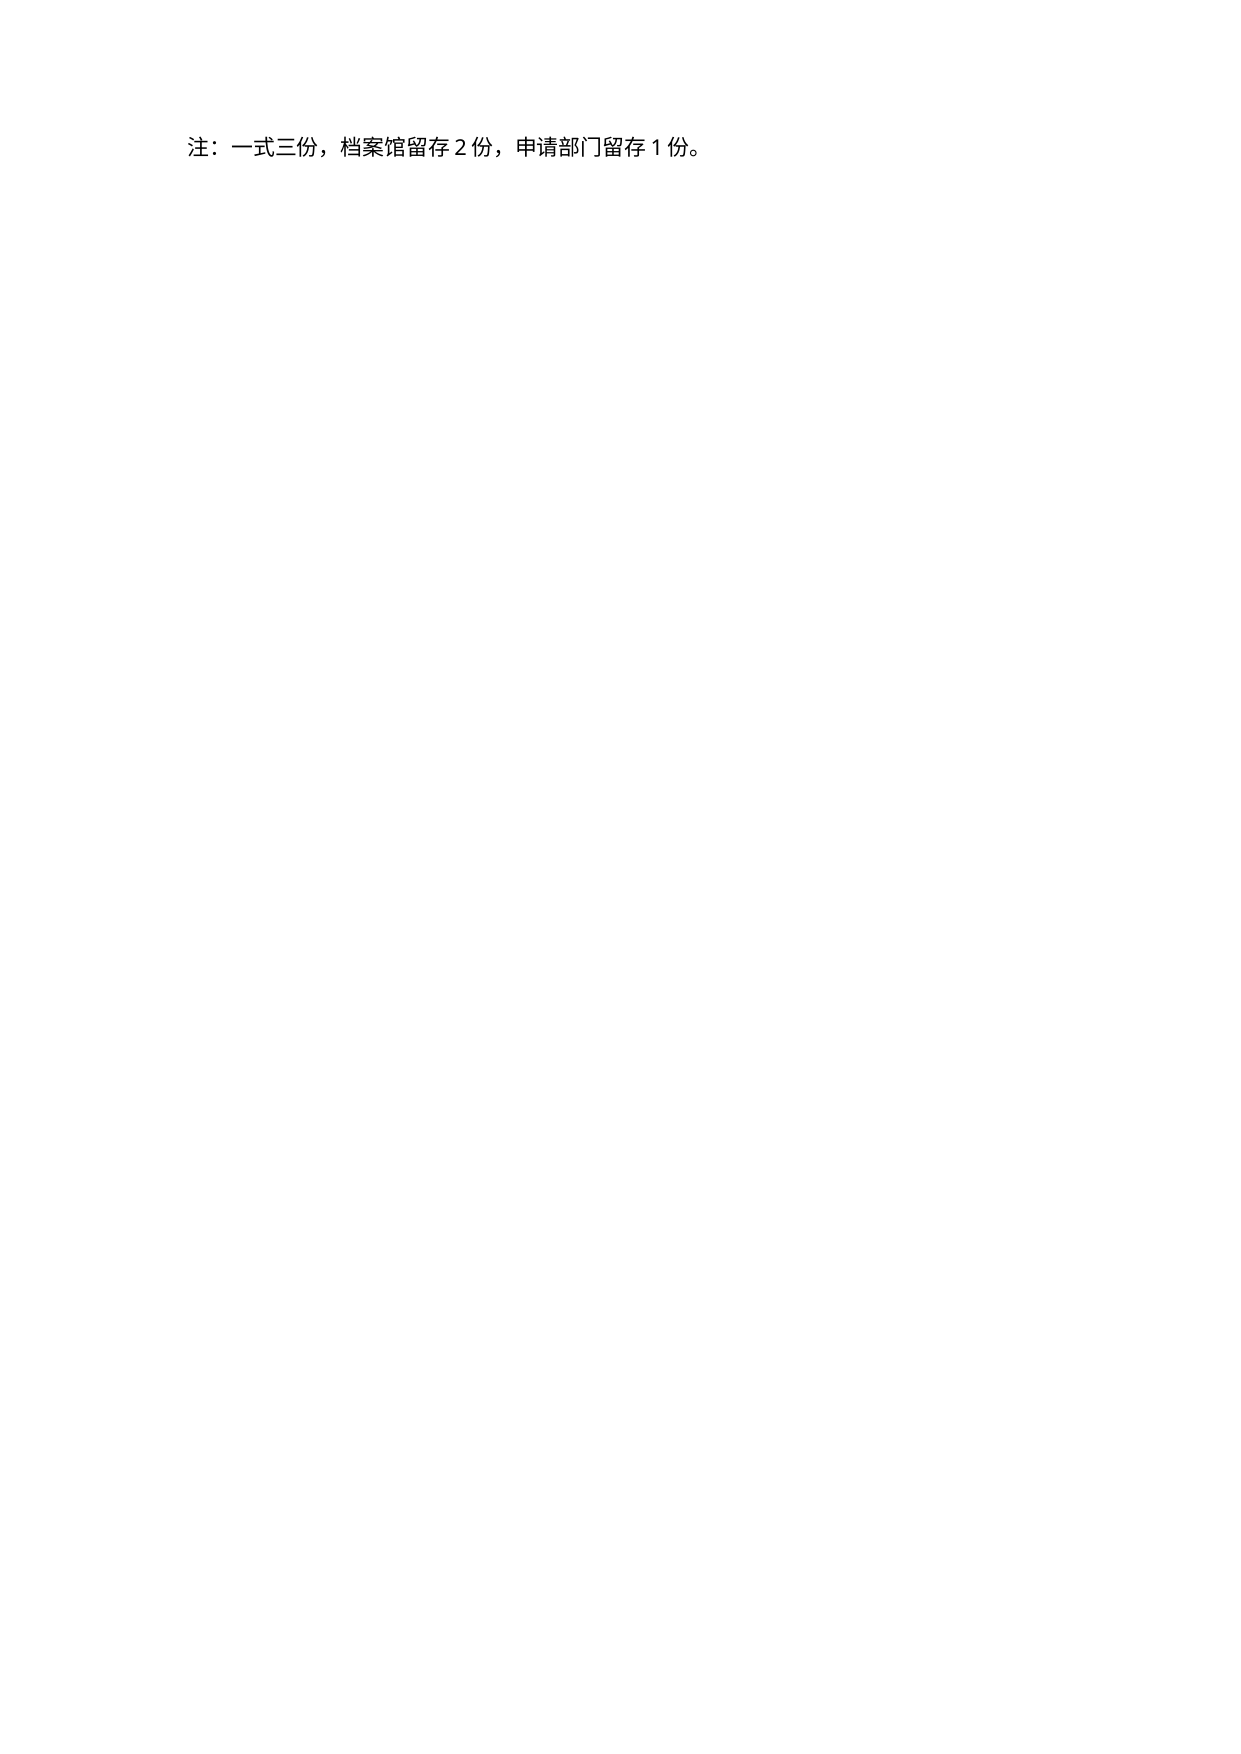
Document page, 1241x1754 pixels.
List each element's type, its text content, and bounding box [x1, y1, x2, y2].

text 注：一式三份，档案馆留存2份，申请部门留存1份。 [187, 129, 1053, 162]
